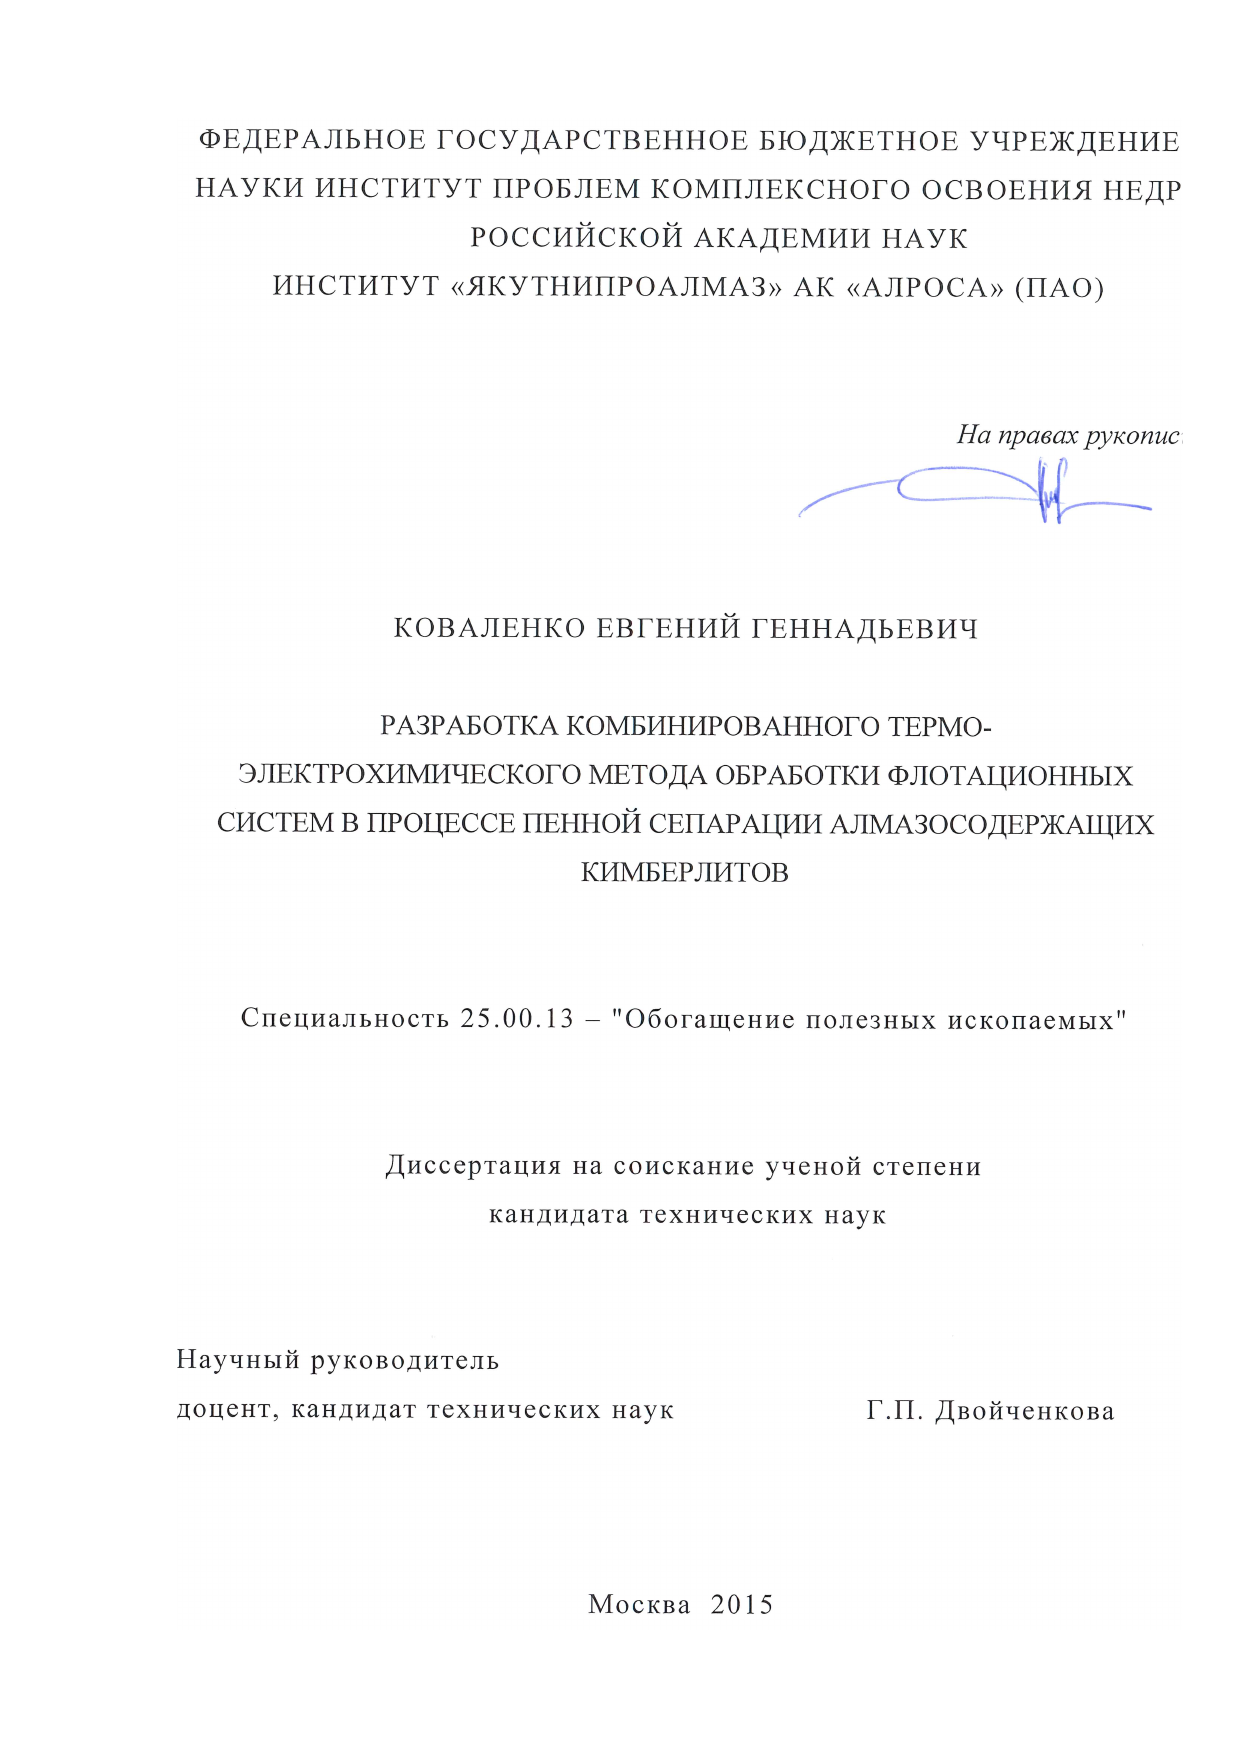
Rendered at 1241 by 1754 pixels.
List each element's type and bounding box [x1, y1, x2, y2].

picture [177, 118, 1183, 1630]
